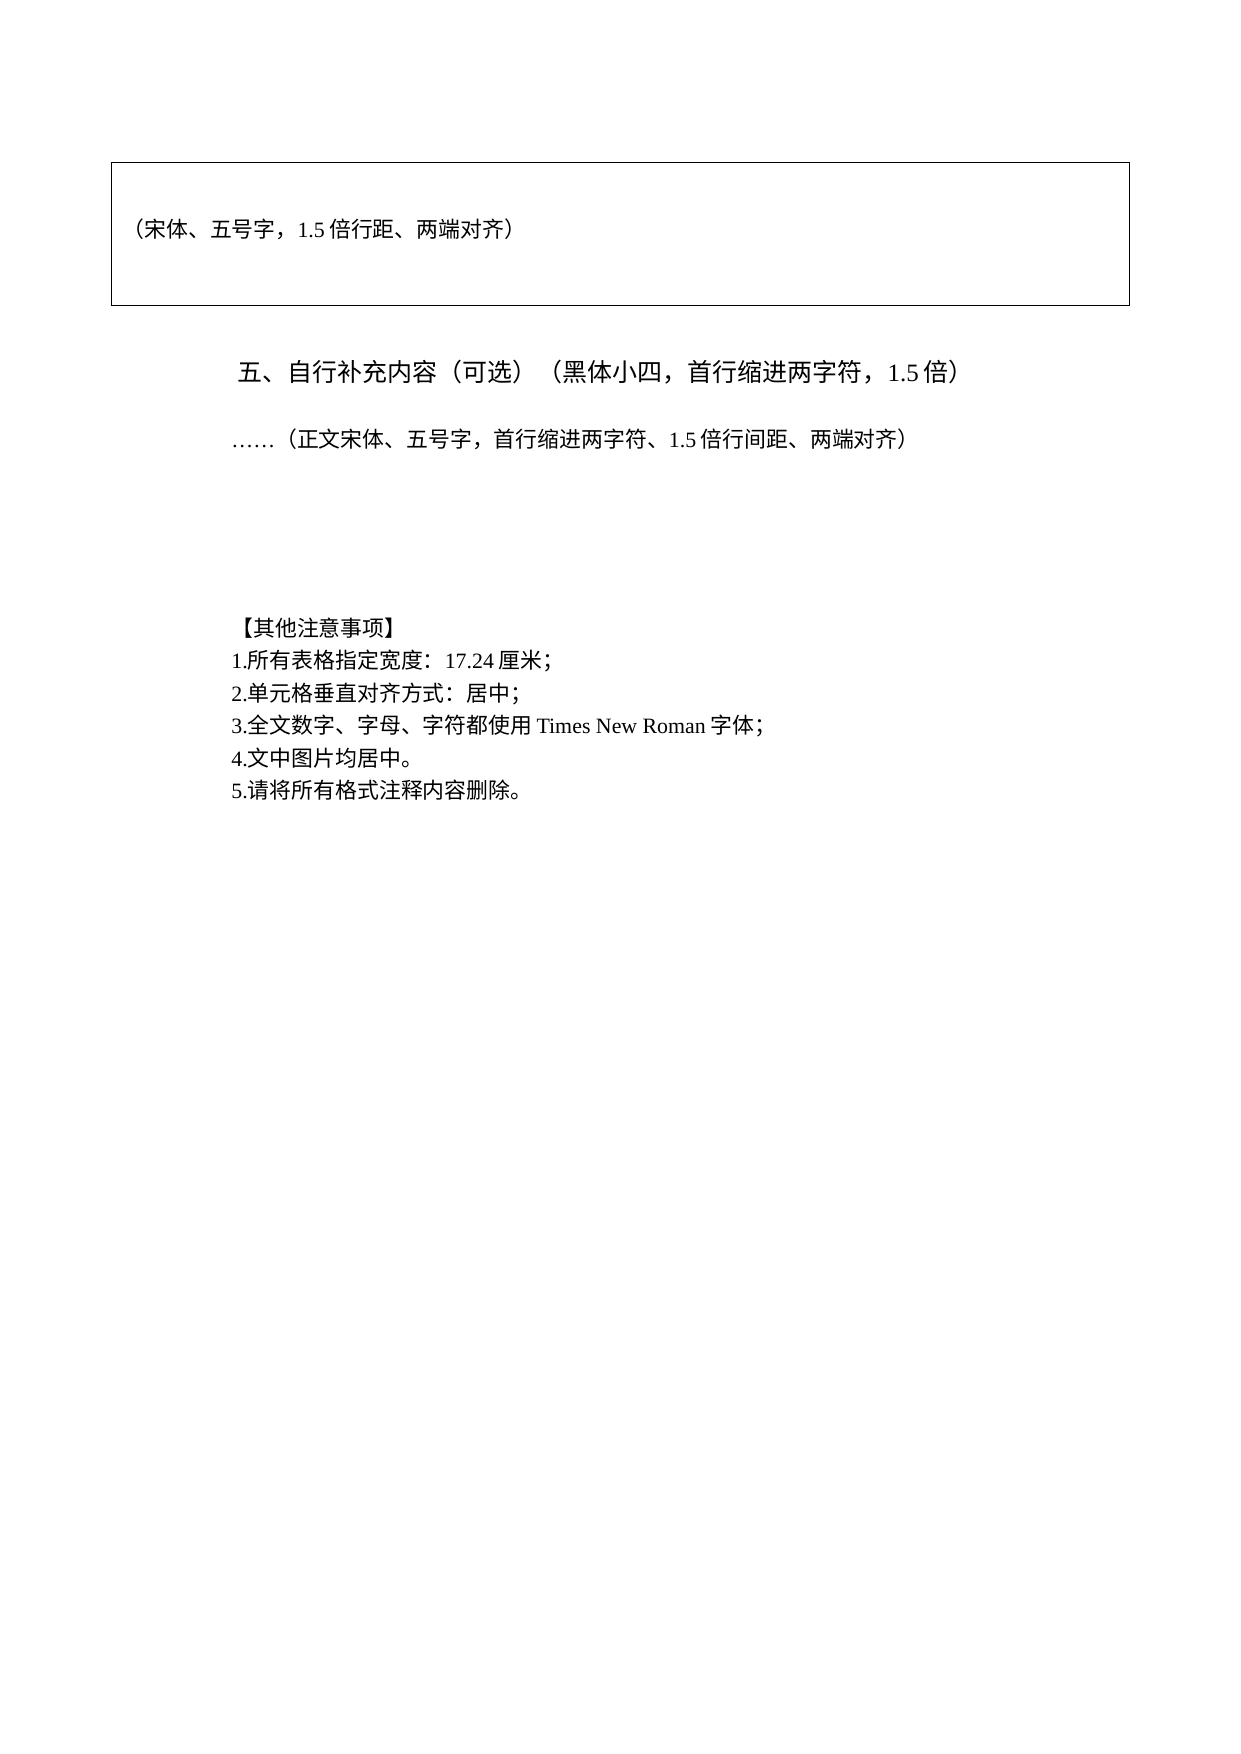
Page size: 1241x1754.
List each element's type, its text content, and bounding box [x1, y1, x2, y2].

text 1.所有表格指定宽度：17.24厘米； [187, 643, 1053, 676]
text ……（正文宋体、五号字，首行缩进两字符、1.5倍行间距、两端对齐） [187, 422, 1053, 454]
text 3.全文数字、字母、字符都使用Times New Roman字体； [187, 708, 1053, 741]
table_cell （宋体、五号字，1.5倍行距、两端对齐） [112, 163, 1129, 305]
text 五、自行补充内容（可选）（黑体小四，首行缩进两字符，1.5倍） [187, 338, 1053, 403]
text 4.文中图片均居中。 [187, 741, 1053, 773]
text 【其他注意事项】 [187, 611, 1053, 643]
text 5.请将所有格式注释内容删除。 [187, 773, 1053, 806]
text 2.单元格垂直对齐方式：居中； [187, 676, 1053, 708]
